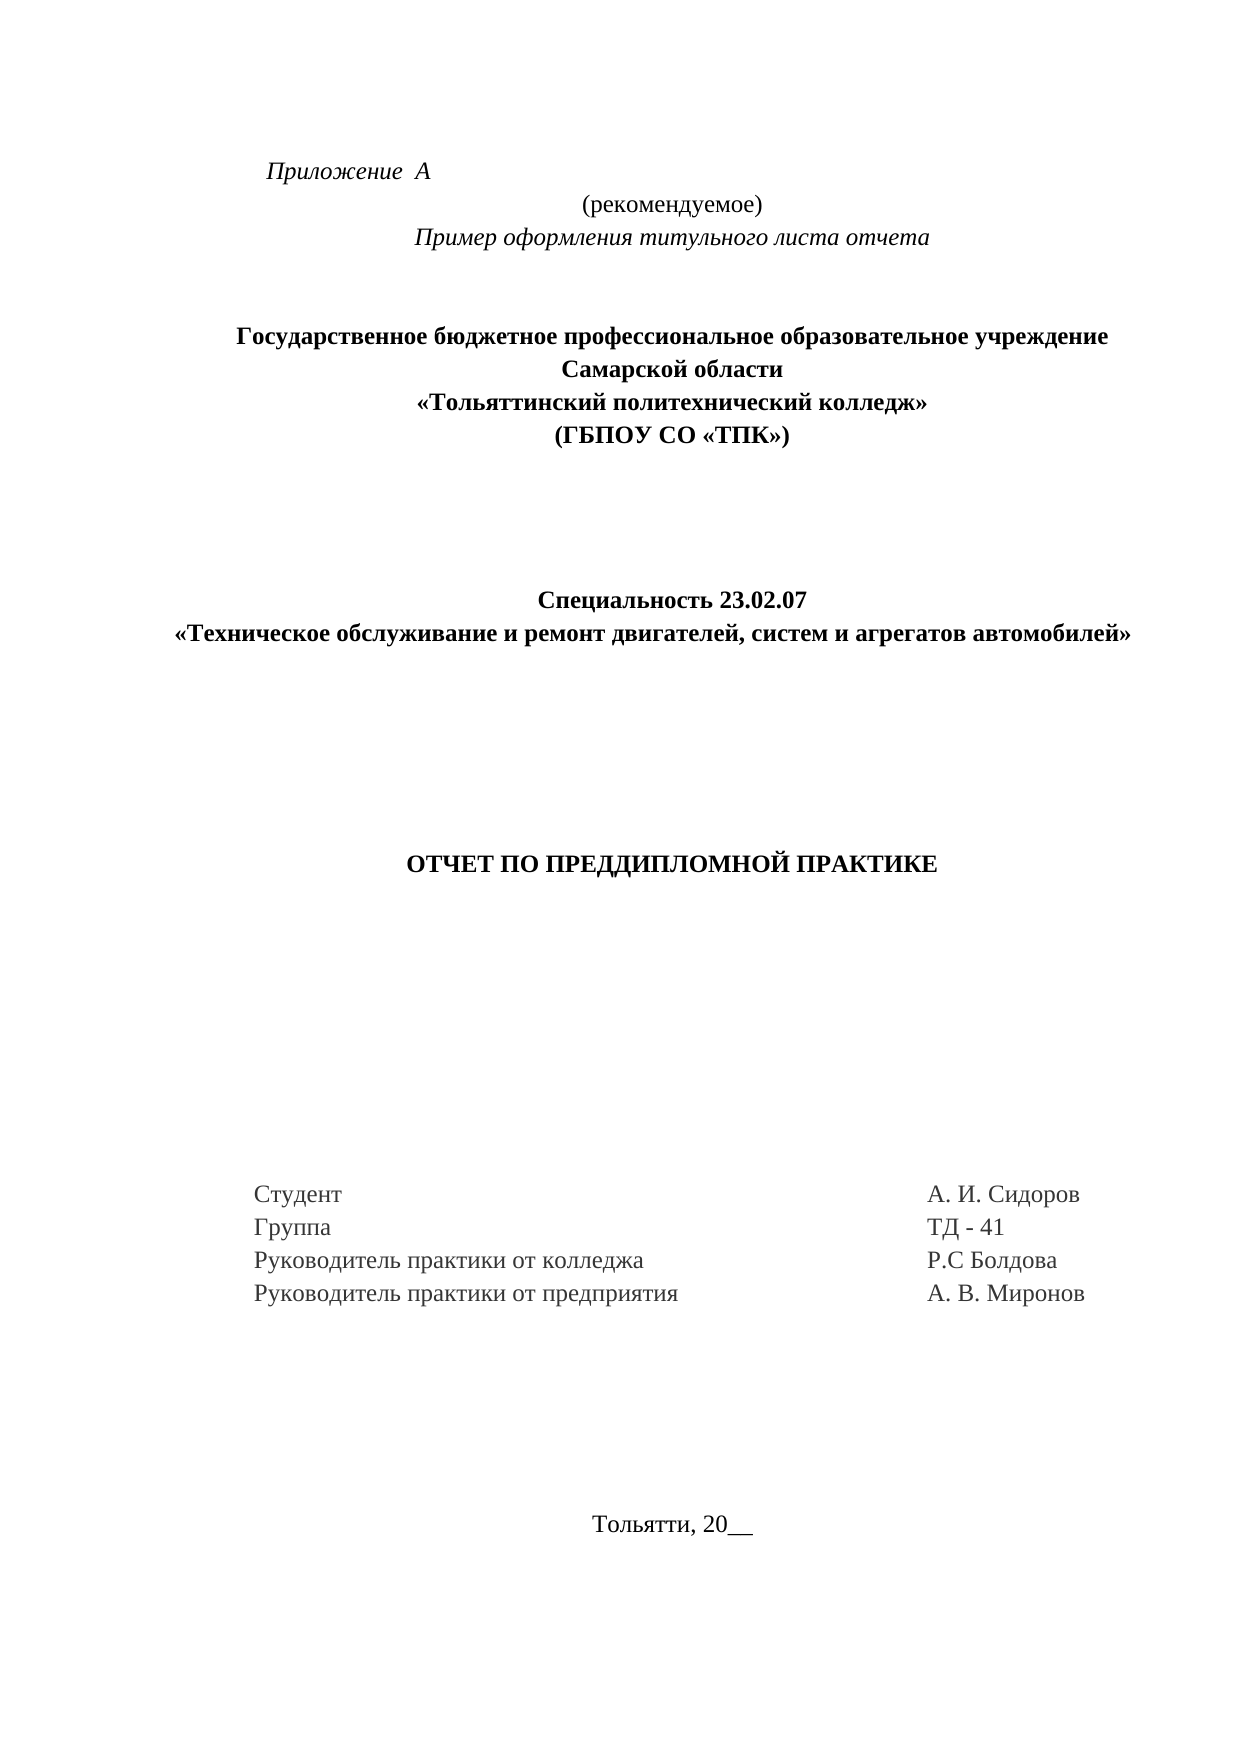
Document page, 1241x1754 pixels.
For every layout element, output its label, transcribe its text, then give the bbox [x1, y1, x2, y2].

table_cell Руководитель практики от предприятия [183, 1278, 857, 1311]
table_cell ТД - 41 [857, 1212, 1137, 1245]
text (рекомендуемое) [133, 189, 1152, 217]
table_cell Группа [183, 1212, 857, 1245]
text Самарской области [133, 354, 1152, 383]
table_cell Руководитель практики от колледжа [183, 1245, 857, 1278]
text «Техническое обслуживание и ремонт двигателей, систем и агрегатов автомобилей» [147, 618, 1152, 647]
text Тольятти, 20__ [133, 1509, 1152, 1538]
text ОТЧЕТ ПО ПРЕДДИПЛОМНОЙ ПРАКТИКЕ [133, 849, 1152, 878]
text Специальность 23.02.07 [133, 585, 1152, 614]
text (ГБПОУ СО «ТПК») [133, 420, 1152, 449]
text «Тольяттинский политехнический колледж» [133, 387, 1152, 416]
text Приложение А [266, 123, 1152, 184]
table_cell А. В. Миронов [857, 1278, 1137, 1311]
text Государственное бюджетное профессиональное образовательное учреждение [133, 321, 1152, 349]
table_header А. И. Сидоров [857, 1179, 1137, 1212]
table_cell Р.С Болдова [857, 1245, 1137, 1278]
text Пример оформления титульного листа отчета [133, 222, 1152, 251]
table_header Студент [183, 1179, 857, 1212]
